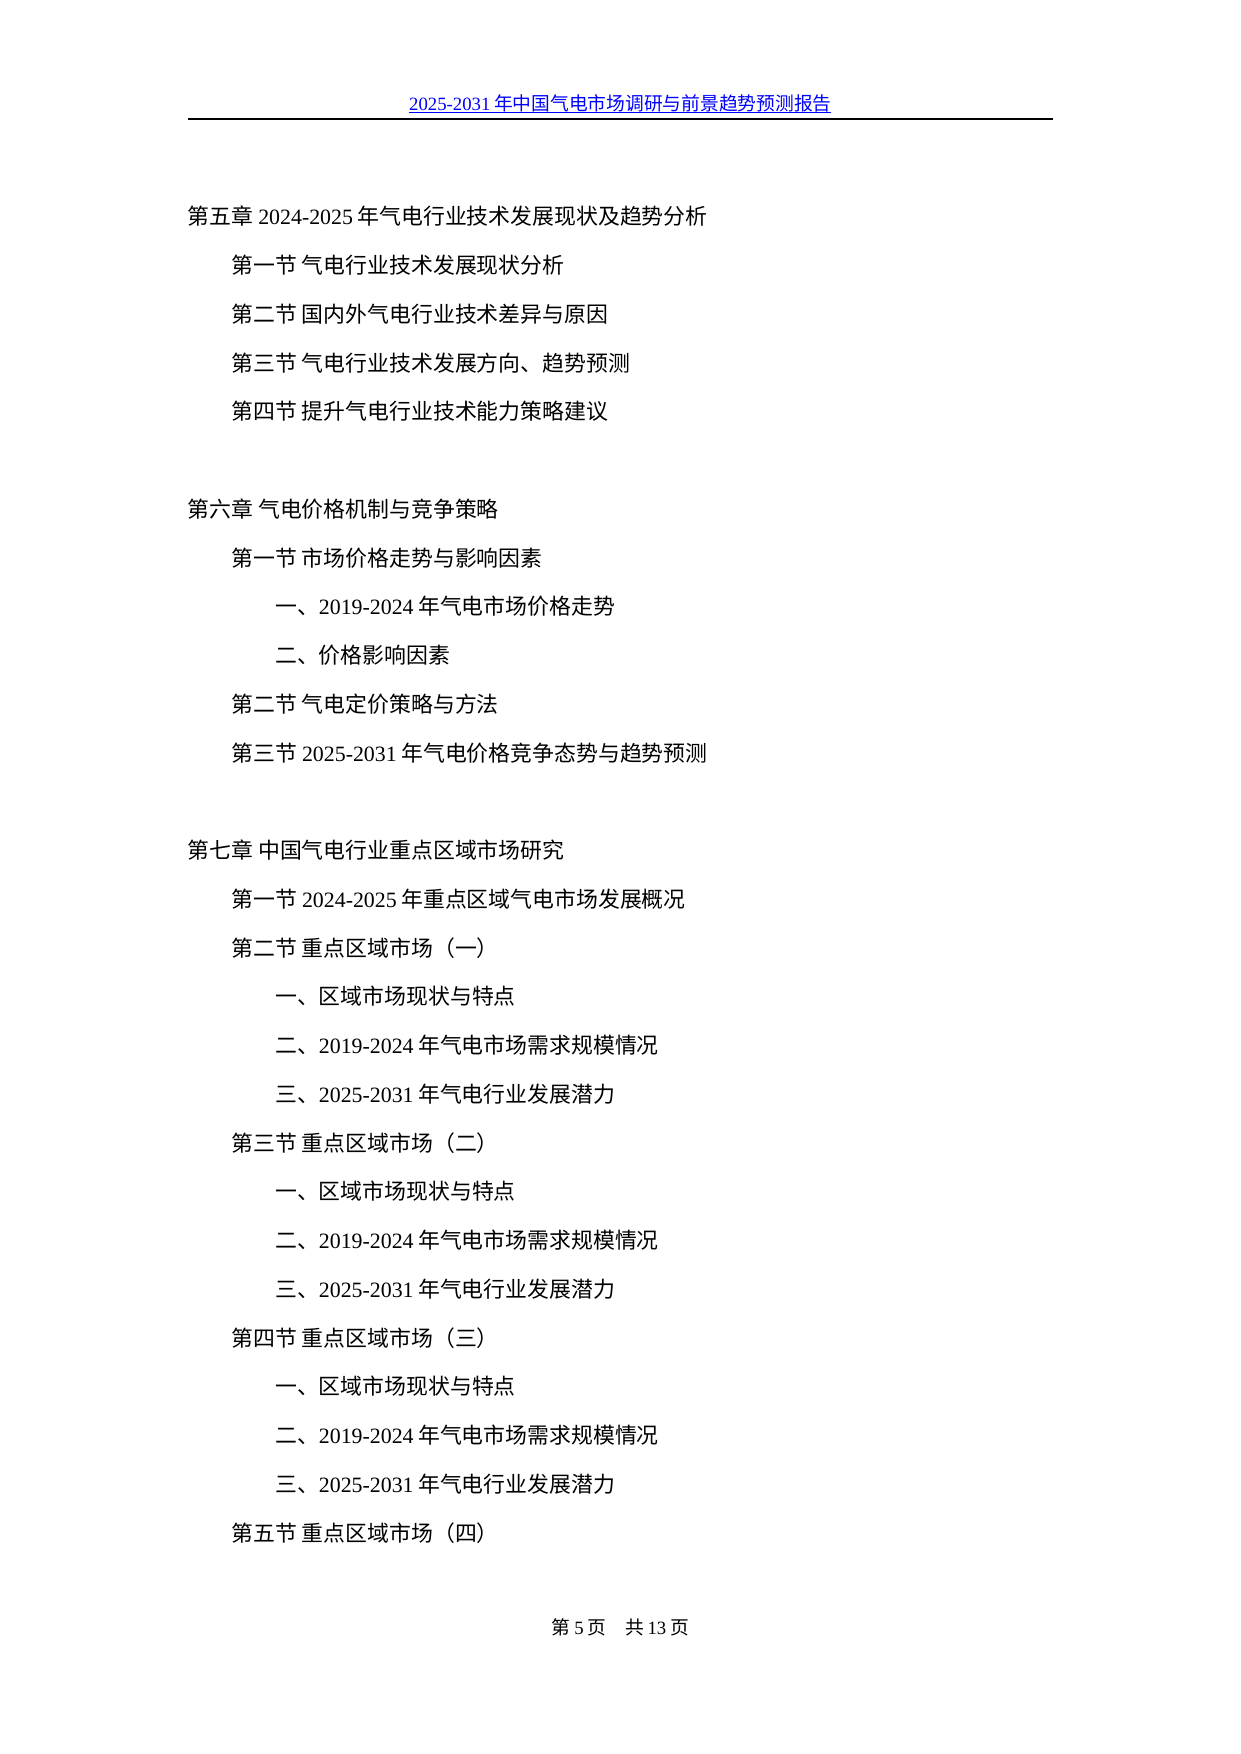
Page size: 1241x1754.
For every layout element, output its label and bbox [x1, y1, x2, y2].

text [187, 150, 1053, 1548]
